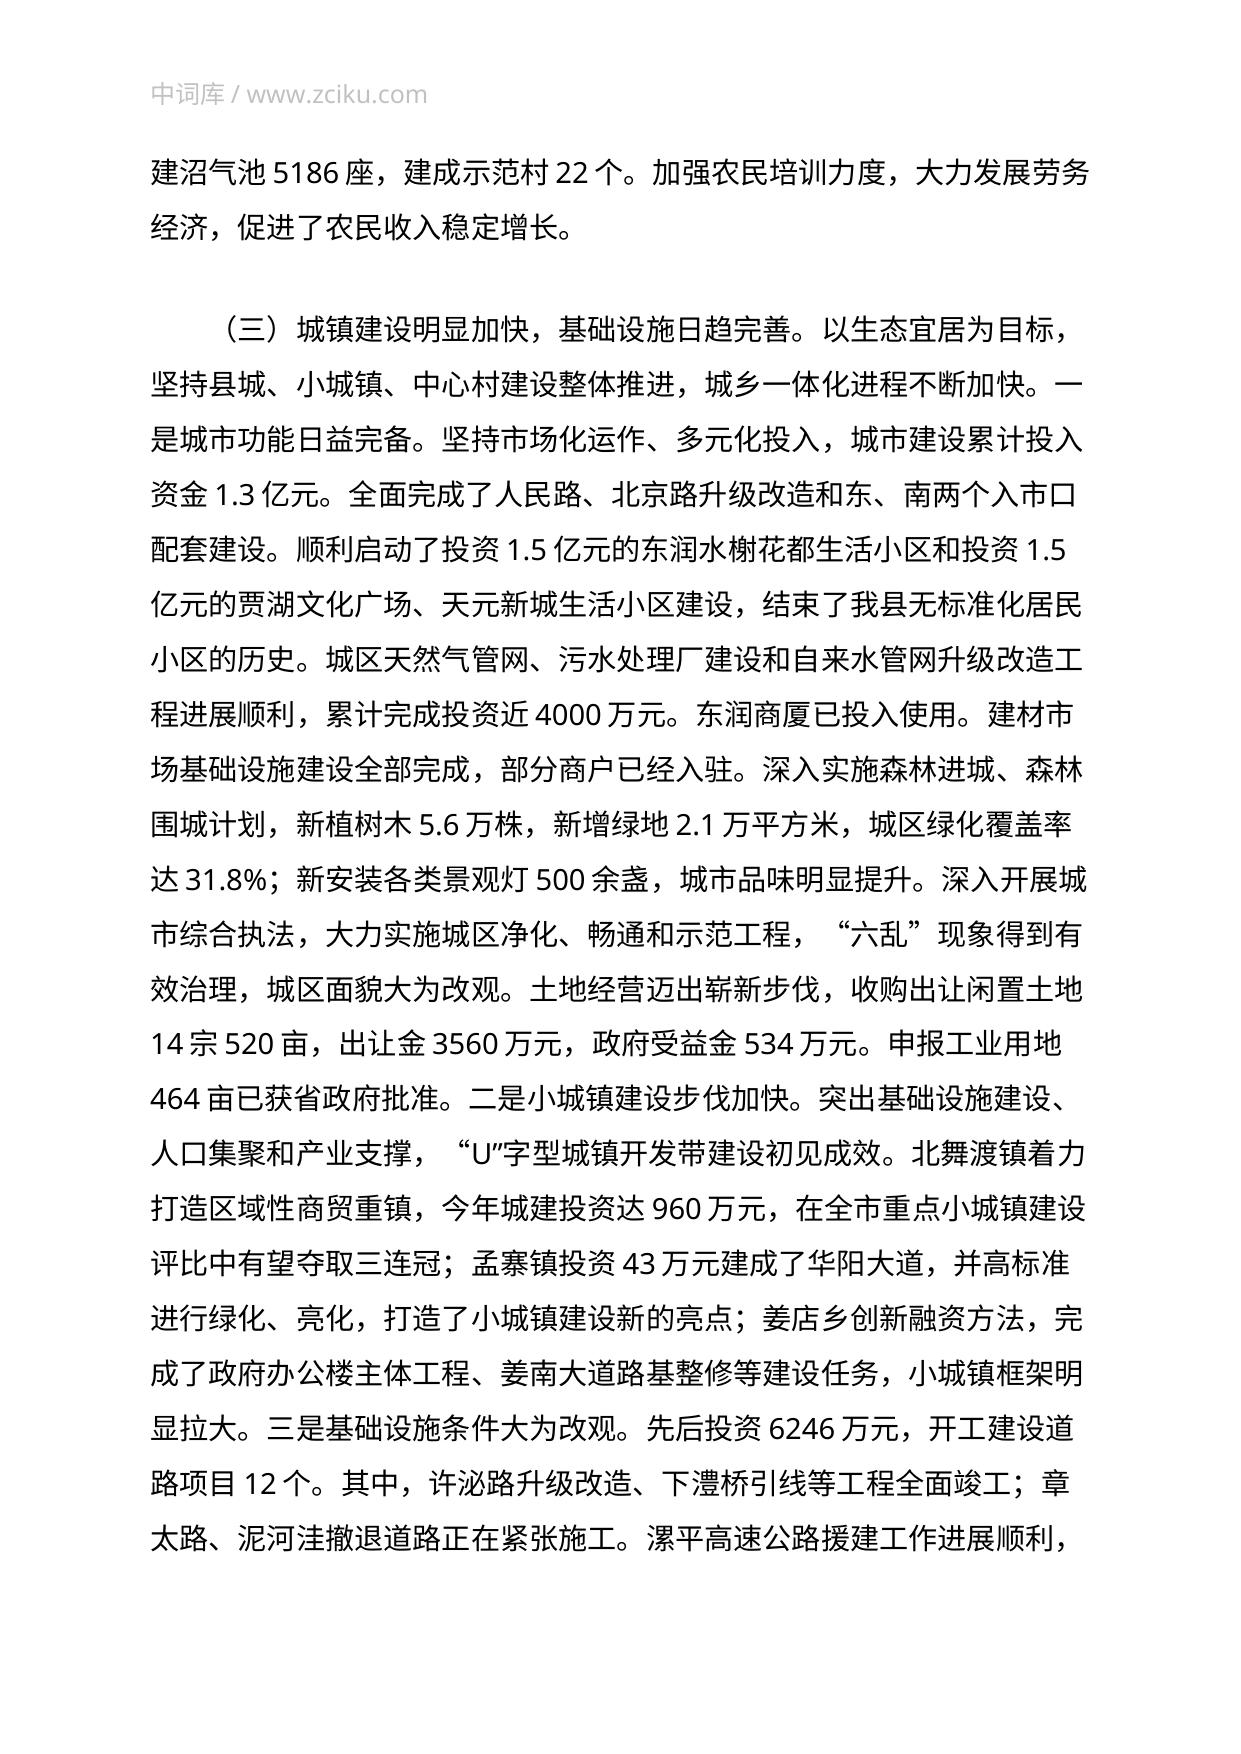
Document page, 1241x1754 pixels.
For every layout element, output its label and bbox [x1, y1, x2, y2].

text [150, 307, 1090, 1558]
text [150, 150, 1090, 247]
